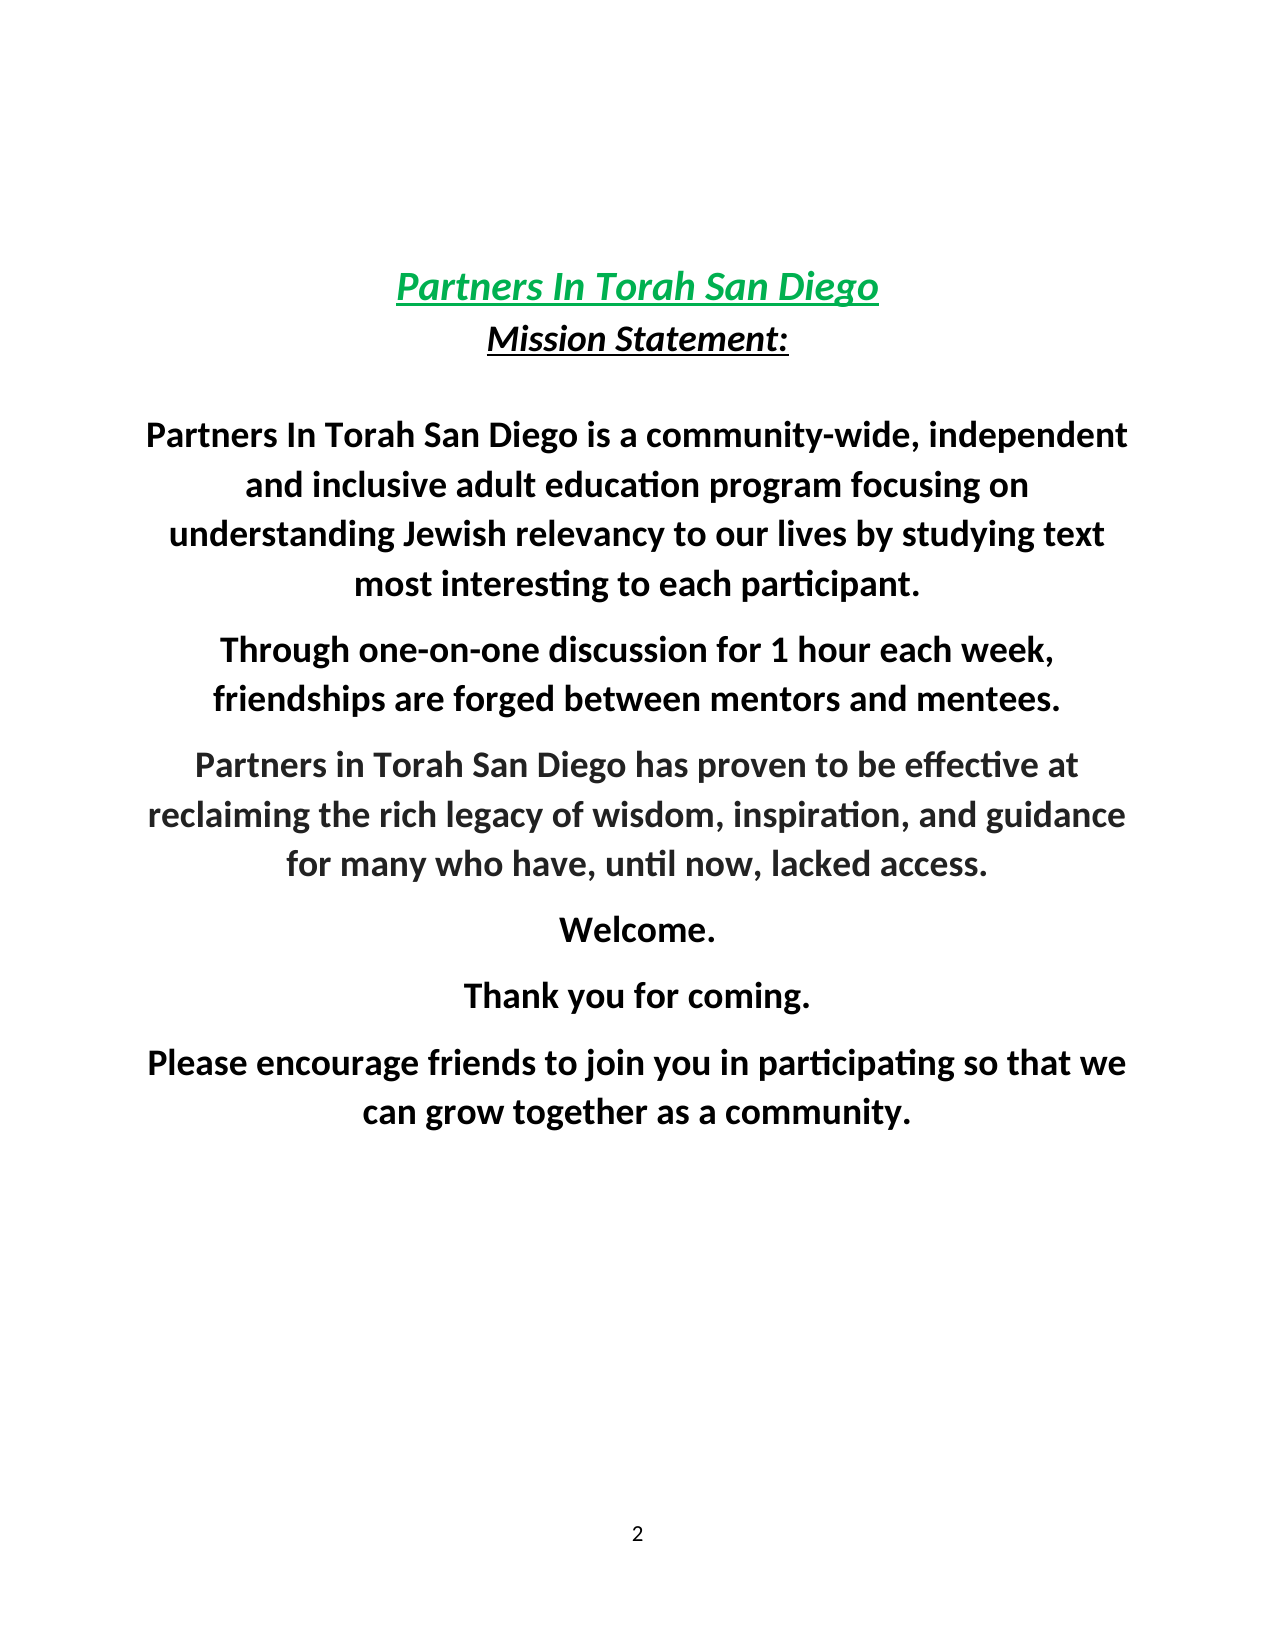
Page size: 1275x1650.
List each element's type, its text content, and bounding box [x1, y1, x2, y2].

text Mission Statement: [131, 315, 1144, 361]
text Partners in Torah San Diego has proven to be effective at reclaiming the rich legacy of wisdom, inspiration, and guidance for many who have, until now, lacked access. [131, 741, 1144, 886]
text Partners In Torah San Diego [131, 260, 1144, 311]
text Through one-on-one discussion for 1 hour each week, friendships are forged between mentors and mentees. [131, 626, 1144, 721]
text Thank you for coming. [131, 972, 1144, 1018]
text Partners In Torah San Diego is a community-wide, independent and inclusive adult education program focusing on understanding Jewish relevancy to our lives by studying text most interesting to each participant. [131, 411, 1144, 605]
text Welcome. [131, 906, 1144, 952]
text Please encourage friends to join you in participating so that we can grow together as a community. [131, 1039, 1144, 1134]
